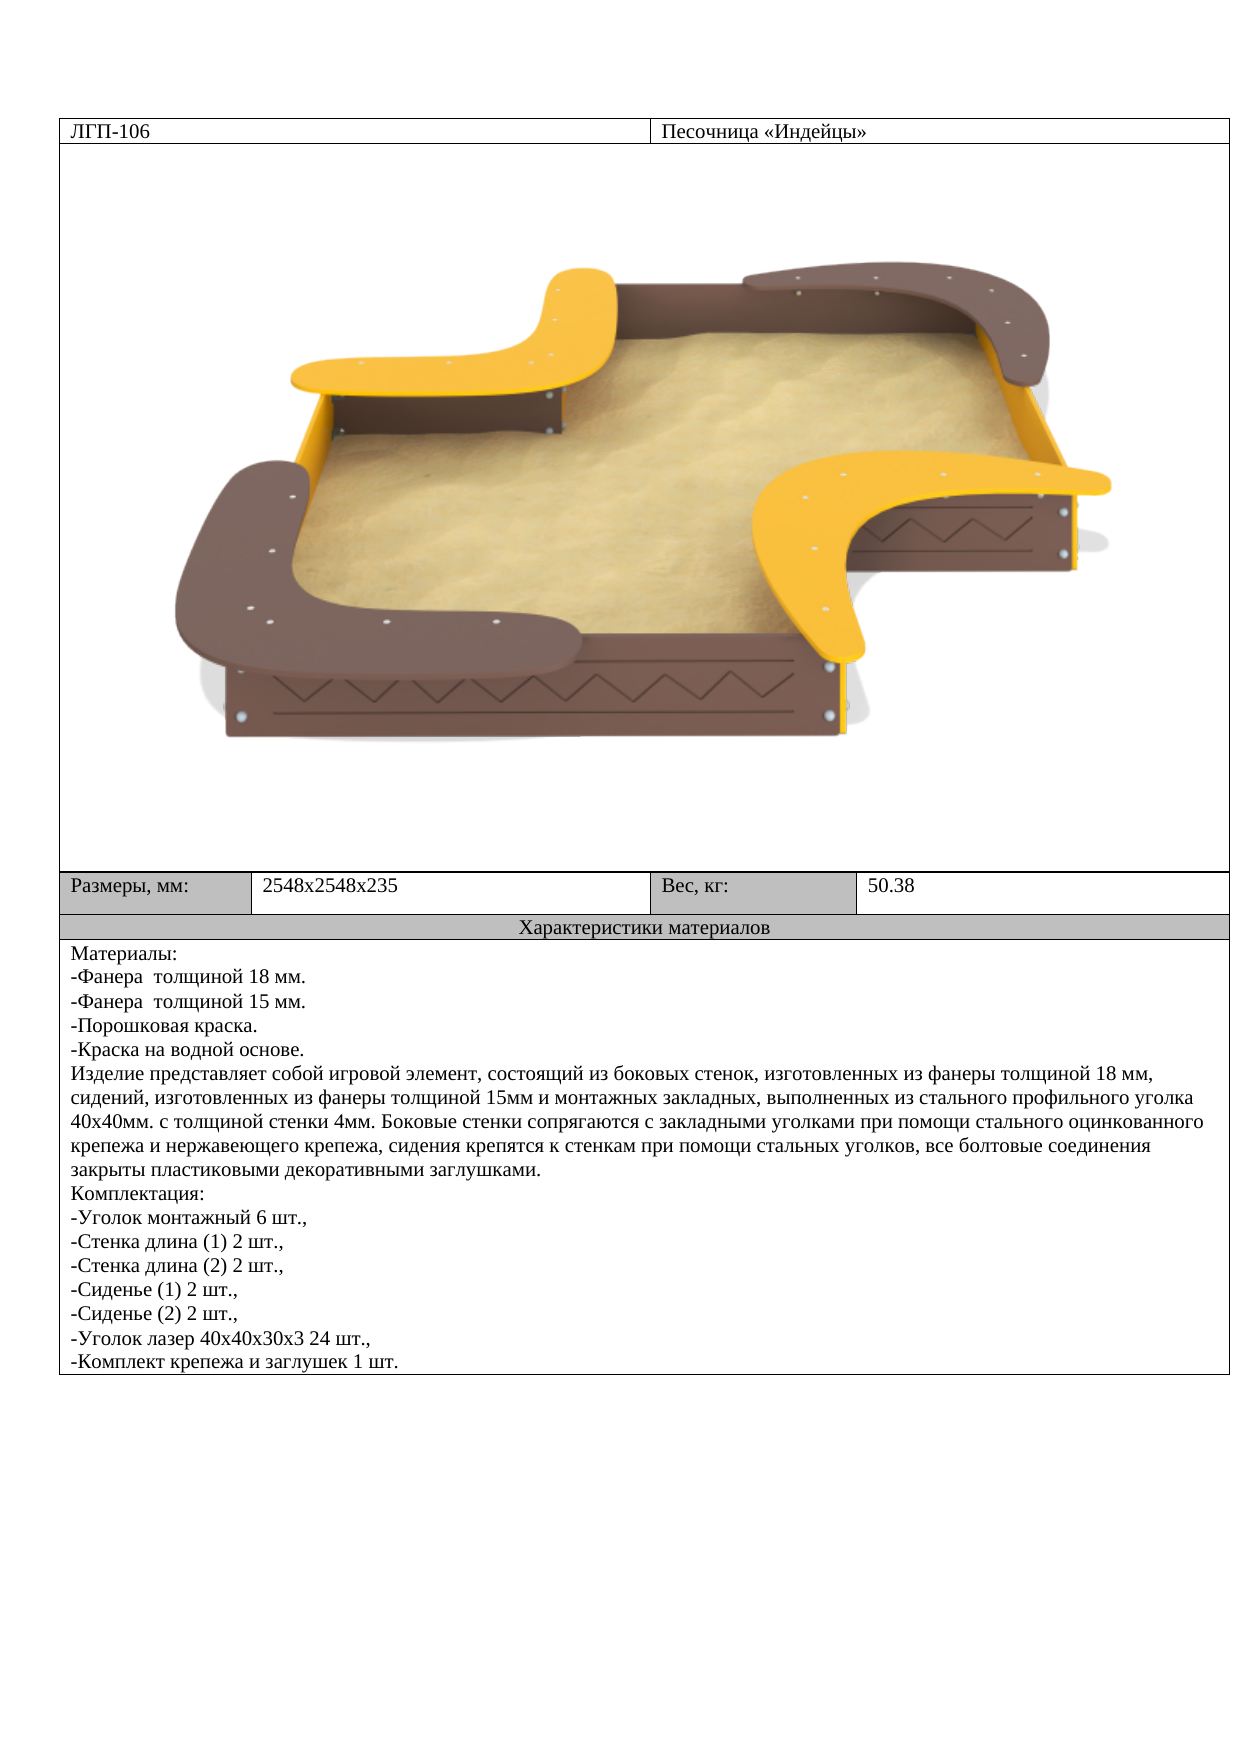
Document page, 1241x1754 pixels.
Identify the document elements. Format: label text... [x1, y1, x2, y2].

picture [116, 144, 1172, 848]
table_cell [60, 144, 1229, 871]
table_cell 2548x2548x235 [252, 873, 650, 914]
table_cell Материалы: -Фанера толщиной 18 мм. -Фанера толщиной 15 мм. -Порошковая краска. -Краска на водной основе. Изделие представляет собой игровой элемент, состоящий из боковых стенок, изготовленных из фанеры толщиной 18 мм, сидений, изготовленных из фанеры толщиной 15мм и монтажных закладных, выполненных из стального профильного уголка 40х40мм. с толщиной стенки 4мм. Боковые стенки сопрягаются с закладными уголками при помощи стального оцинкованного крепежа и нержавеющего крепежа, сидения крепятся к стенкам при помощи стальных уголков, все болтовые соединения закрыты пластиковыми декоративными заглушками. Комплектация: -Уголок монтажный 6 шт., -Стенка длина (1) 2 шт., -Стенка длина (2) 2 шт., -Сиденье (1) 2 шт., -Сиденье (2) 2 шт., -Уголок лазер 40х40х30х3 24 шт., -Комплект крепежа и заглушек 1 шт. [60, 940, 1229, 1373]
table_cell Размеры, мм: [60, 873, 251, 914]
table_cell Вес, кг: [651, 873, 856, 914]
table_cell Характеристики материалов [60, 915, 1229, 939]
table_header Песочница «Индейцы» [651, 119, 1229, 143]
table_header ЛГП-106 [60, 119, 650, 143]
table_cell 50.38 [857, 873, 1229, 914]
